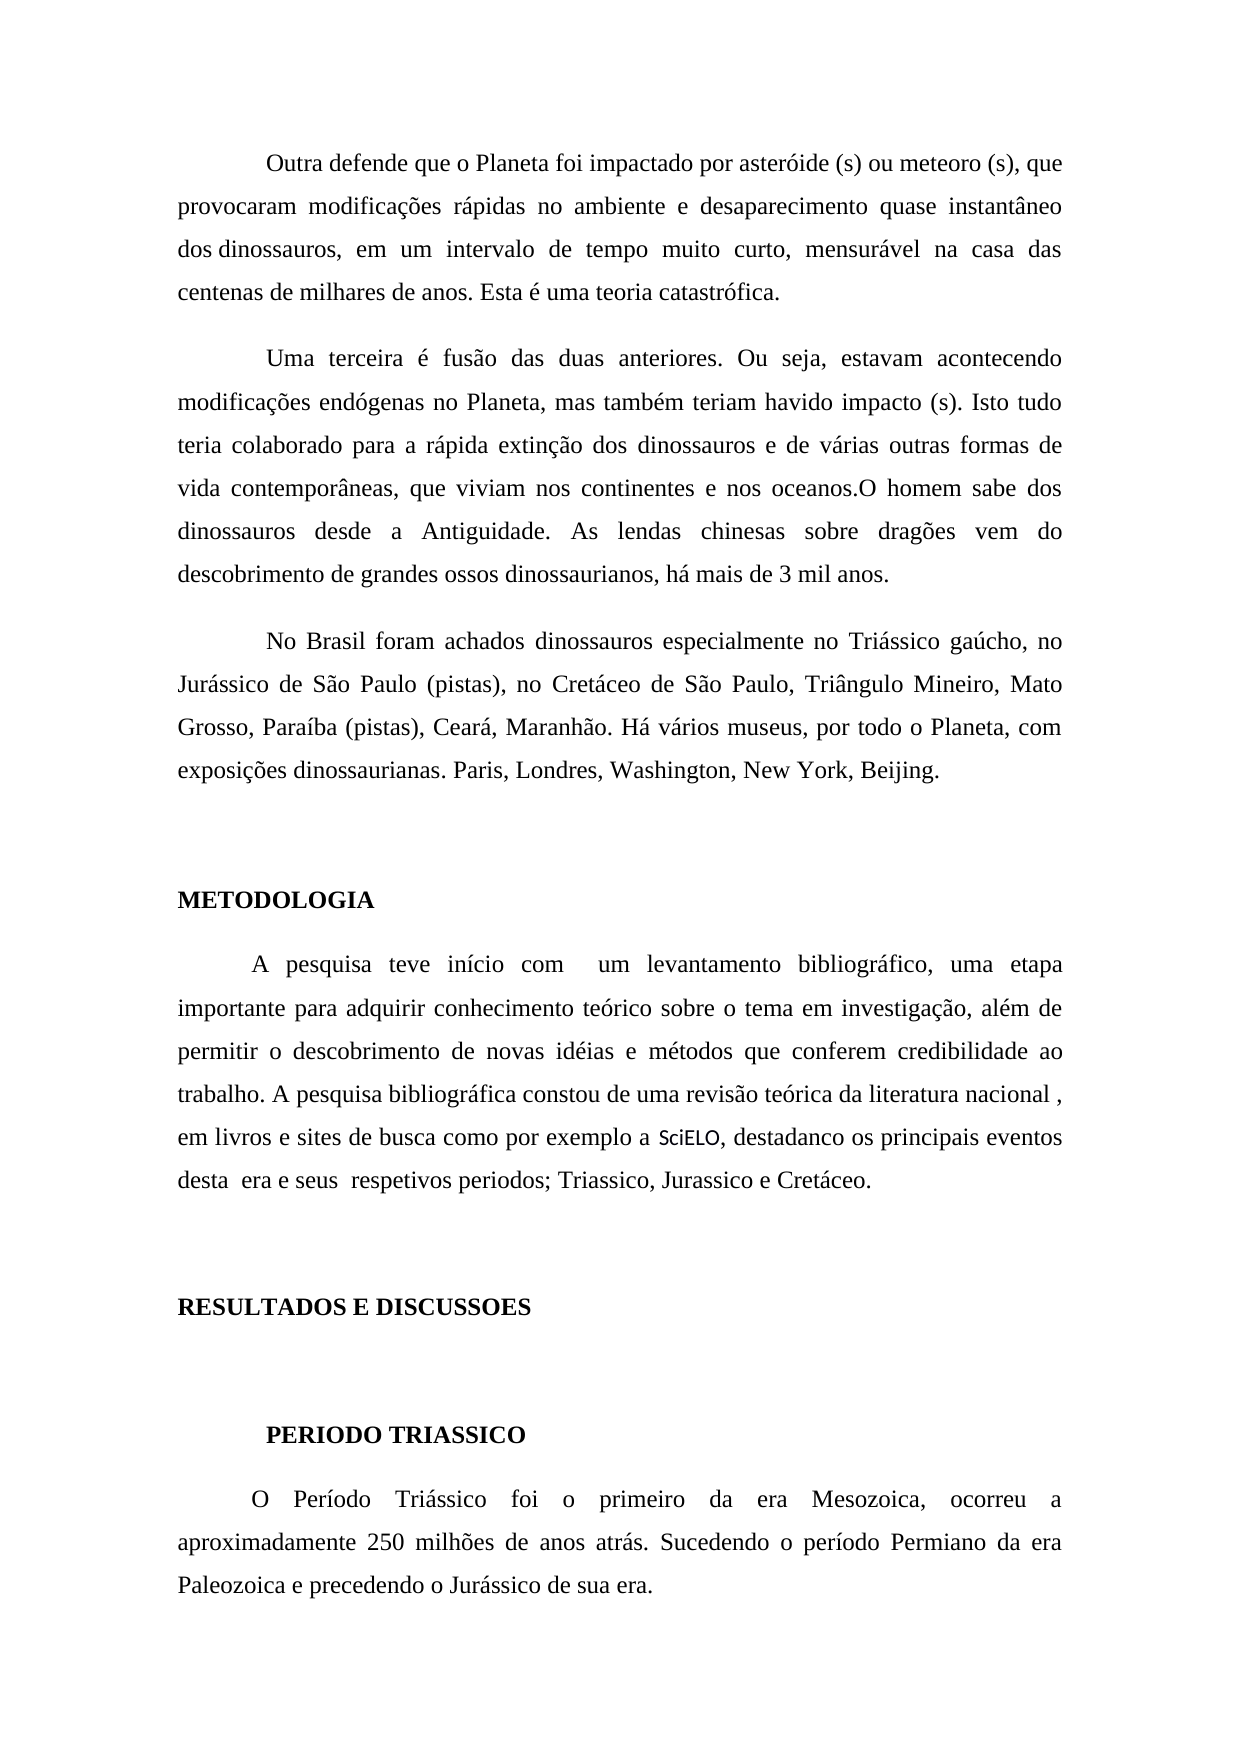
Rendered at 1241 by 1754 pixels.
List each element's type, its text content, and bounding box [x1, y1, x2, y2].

text PERIODO TRIASSICO [177, 1420, 1063, 1449]
text No Brasil foram achados dinossauros especialmente no Triássico gaúcho, no Jurássico de São Paulo (pistas), no Cretáceo de São Paulo, Triângulo Mineiro, Mato Grosso, Paraíba (pistas), Ceará, Maranhão. Há vários museus, por todo o Planeta, com exposições dinossaurianas. Paris, Londres, Washington, New York, Beijing. [177, 626, 1063, 784]
text A pesquisa teve início com um levantamento bibliográfico, uma etapa importante para adquirir conhecimento teórico sobre o tema em investigação, além de permitir o descobrimento de novas idéias e métodos que conferem credibilidade ao trabalho. A pesquisa bibliográfica constou de uma revisão teórica da literatura nacional , em livros e sites de busca como por exemplo a SciELO, destadanco os principais eventos desta era e seus respetivos periodos; Triassico, Jurassico e Cretáceo. [177, 949, 1063, 1194]
text Uma terceira é fusão das duas anteriores. Ou seja, estavam acontecendo modificações endógenas no Planeta, mas também teriam havido impacto (s). Isto tudo teria colaborado para a rápida extinção dos dinossauros e de várias outras formas de vida contemporâneas, que viviam nos continentes e nos oceanos.O homem sabe dos dinossauros desde a Antiguidade. As lendas chinesas sobre dragões vem do descobrimento de grandes ossos dinossaurianos, há mais de 3 mil anos. [177, 343, 1063, 588]
text Outra defende que o Planeta foi impactado por asteróide (s) ou meteoro (s), que provocaram modificações rápidas no ambiente e desaparecimento quase instantâneo dos dinossauros, em um intervalo de tempo muito curto, mensurável na casa das centenas de milhares de anos. Esta é uma teoria catastrófica. [177, 148, 1063, 306]
text METODOLOGIA [177, 886, 1063, 914]
text RESULTADOS E DISCUSSOES [177, 1292, 1063, 1321]
text O Período Triássico foi o primeiro da era Mesozoica, ocorreu a aproximadamente 250 milhões de anos atrás. Sucedendo o período Permiano da era Paleozoica e precedendo o Jurássico de sua era. [177, 1484, 1063, 1599]
